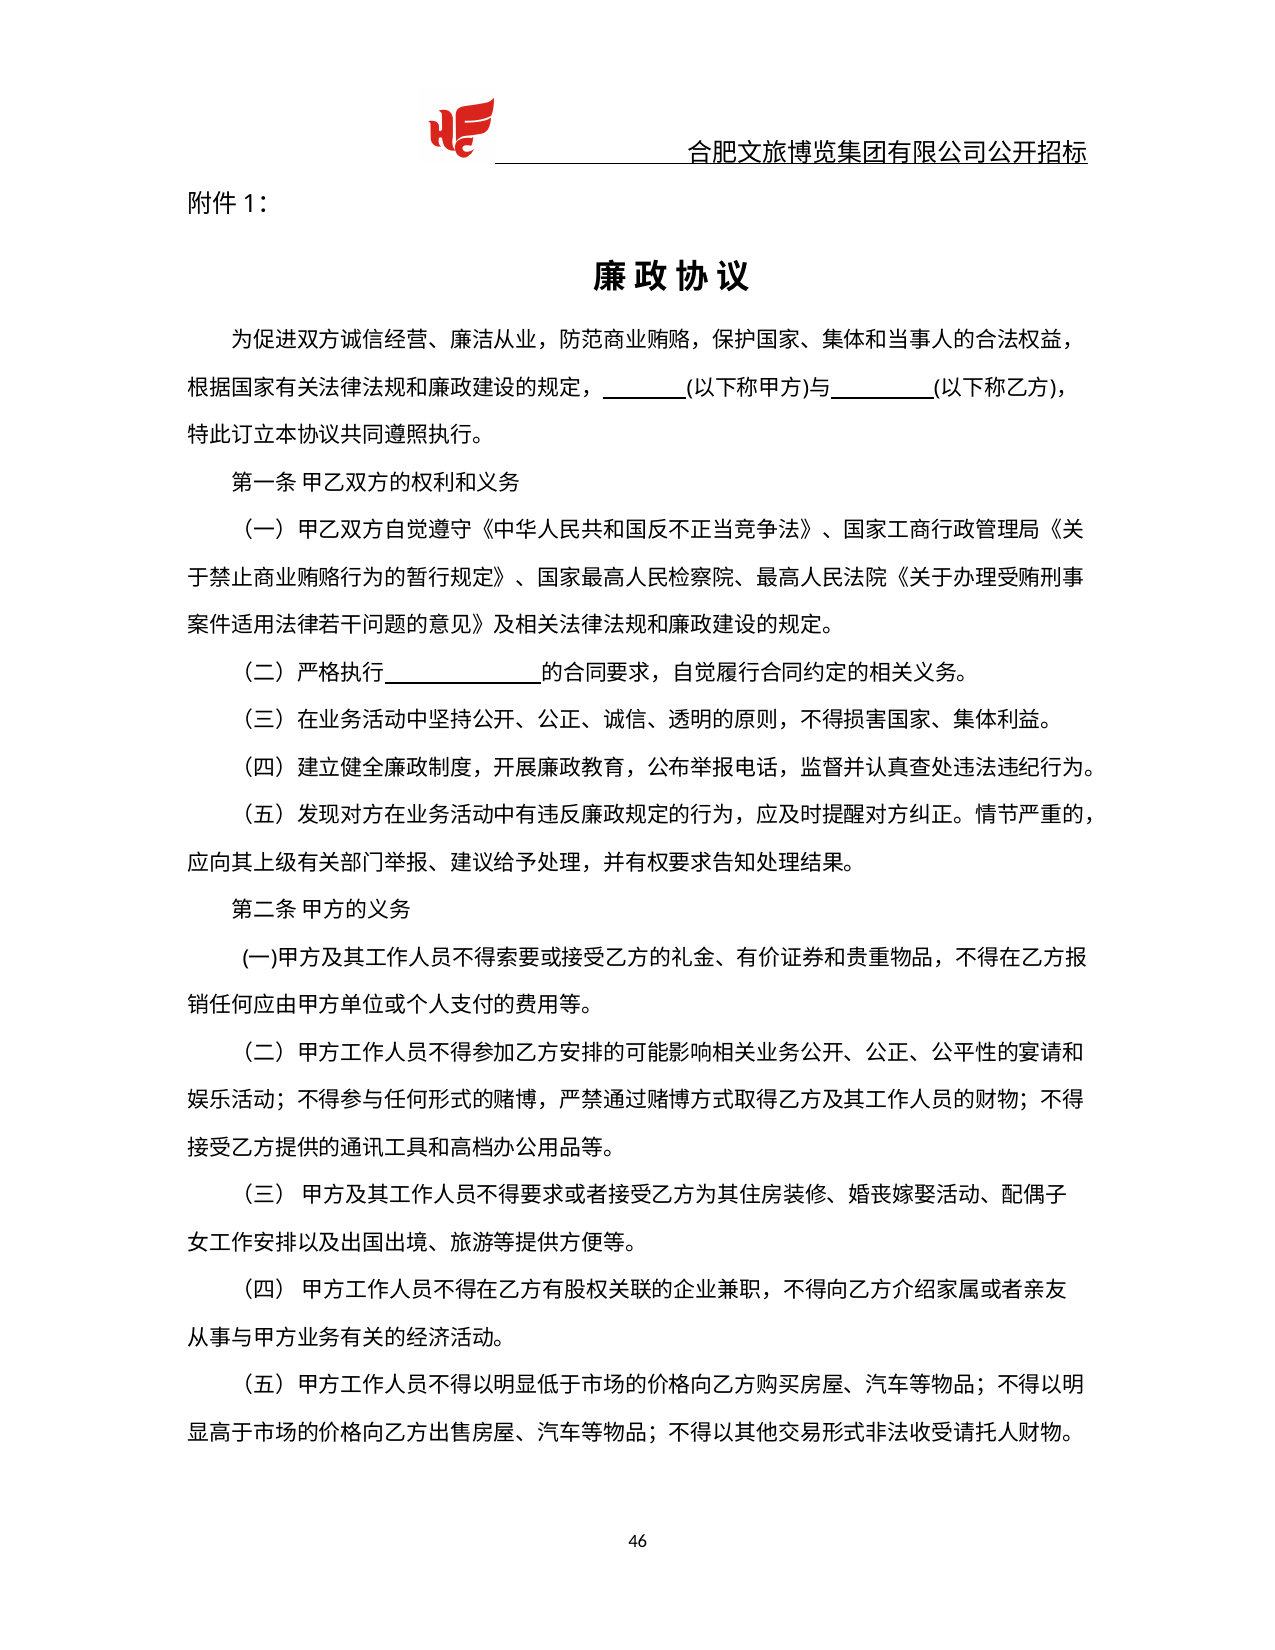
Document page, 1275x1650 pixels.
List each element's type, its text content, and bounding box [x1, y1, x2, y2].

text （三）在业务活动中坚持公开、公正、诚信、透明的原则，不得损害国家、集体利益。 [187, 702, 1087, 734]
text （三） 甲方及其工作人员不得要求或者接受乙方为其住房装修、婚丧嫁娶活动、配偶子女工作安排以及出国出境、旅游等提供方便等。 [187, 1177, 1087, 1257]
text （五）甲方工作人员不得以明显低于市场的价格向乙方购买房屋、汽车等物品；不得以明显高于市场的价格向乙方出售房屋、汽车等物品；不得以其他交易形式非法收受请托人财物。 [187, 1367, 1087, 1447]
text （四） 甲方工作人员不得在乙方有股权关联的企业兼职，不得向乙方介绍家属或者亲友从事与甲方业务有关的经济活动。 [187, 1272, 1087, 1352]
text （四）建立健全廉政制度，开展廉政教育，公布举报电话，监督并认真查处违法违纪行为。 [187, 750, 1087, 782]
text 第二条 甲方的义务 [187, 892, 1087, 924]
picture [420, 88, 496, 162]
text 为促进双方诚信经营、廉洁从业，防范商业贿赂，保护国家、集体和当事人的合法权益，根据国家有关法律法规和廉政建设的规定， (以下称甲方)与 (以下称乙方)，特此订立本协议共同遵照执行。 [187, 322, 1087, 449]
text （二）甲方工作人员不得参加乙方安排的可能影响相关业务公开、公正、公平性的宴请和娱乐活动；不得参与任何形式的赌博，严禁通过赌博方式取得乙方及其工作人员的财物；不得接受乙方提供的通讯工具和高档办公用品等。 [187, 1035, 1087, 1162]
text （二）严格执行 的合同要求，自觉履行合同约定的相关义务。 [187, 655, 1087, 687]
text 第一条 甲乙双方的权利和义务 [187, 465, 1087, 497]
text 附件1： [187, 183, 1087, 219]
text （五）发现对方在业务活动中有违反廉政规定的行为，应及时提醒对方纠正。情节严重的，应向其上级有关部门举报、建议给予处理，并有权要求告知处理结果。 [187, 797, 1087, 877]
text 廉 政 协 议 [187, 250, 1087, 298]
text (一)甲方及其工作人员不得索要或接受乙方的礼金、有价证券和贵重物品，不得在乙方报销任何应由甲方单位或个人支付的费用等。 [187, 940, 1087, 1019]
text （一）甲乙双方自觉遵守《中华人民共和国反不正当竞争法》、国家工商行政管理局《关于禁止商业贿赂行为的暂行规定》、国家最高人民检察院、最高人民法院《关于办理受贿刑事案件适用法律若干问题的意见》及相关法律法规和廉政建设的规定。 [187, 512, 1087, 639]
